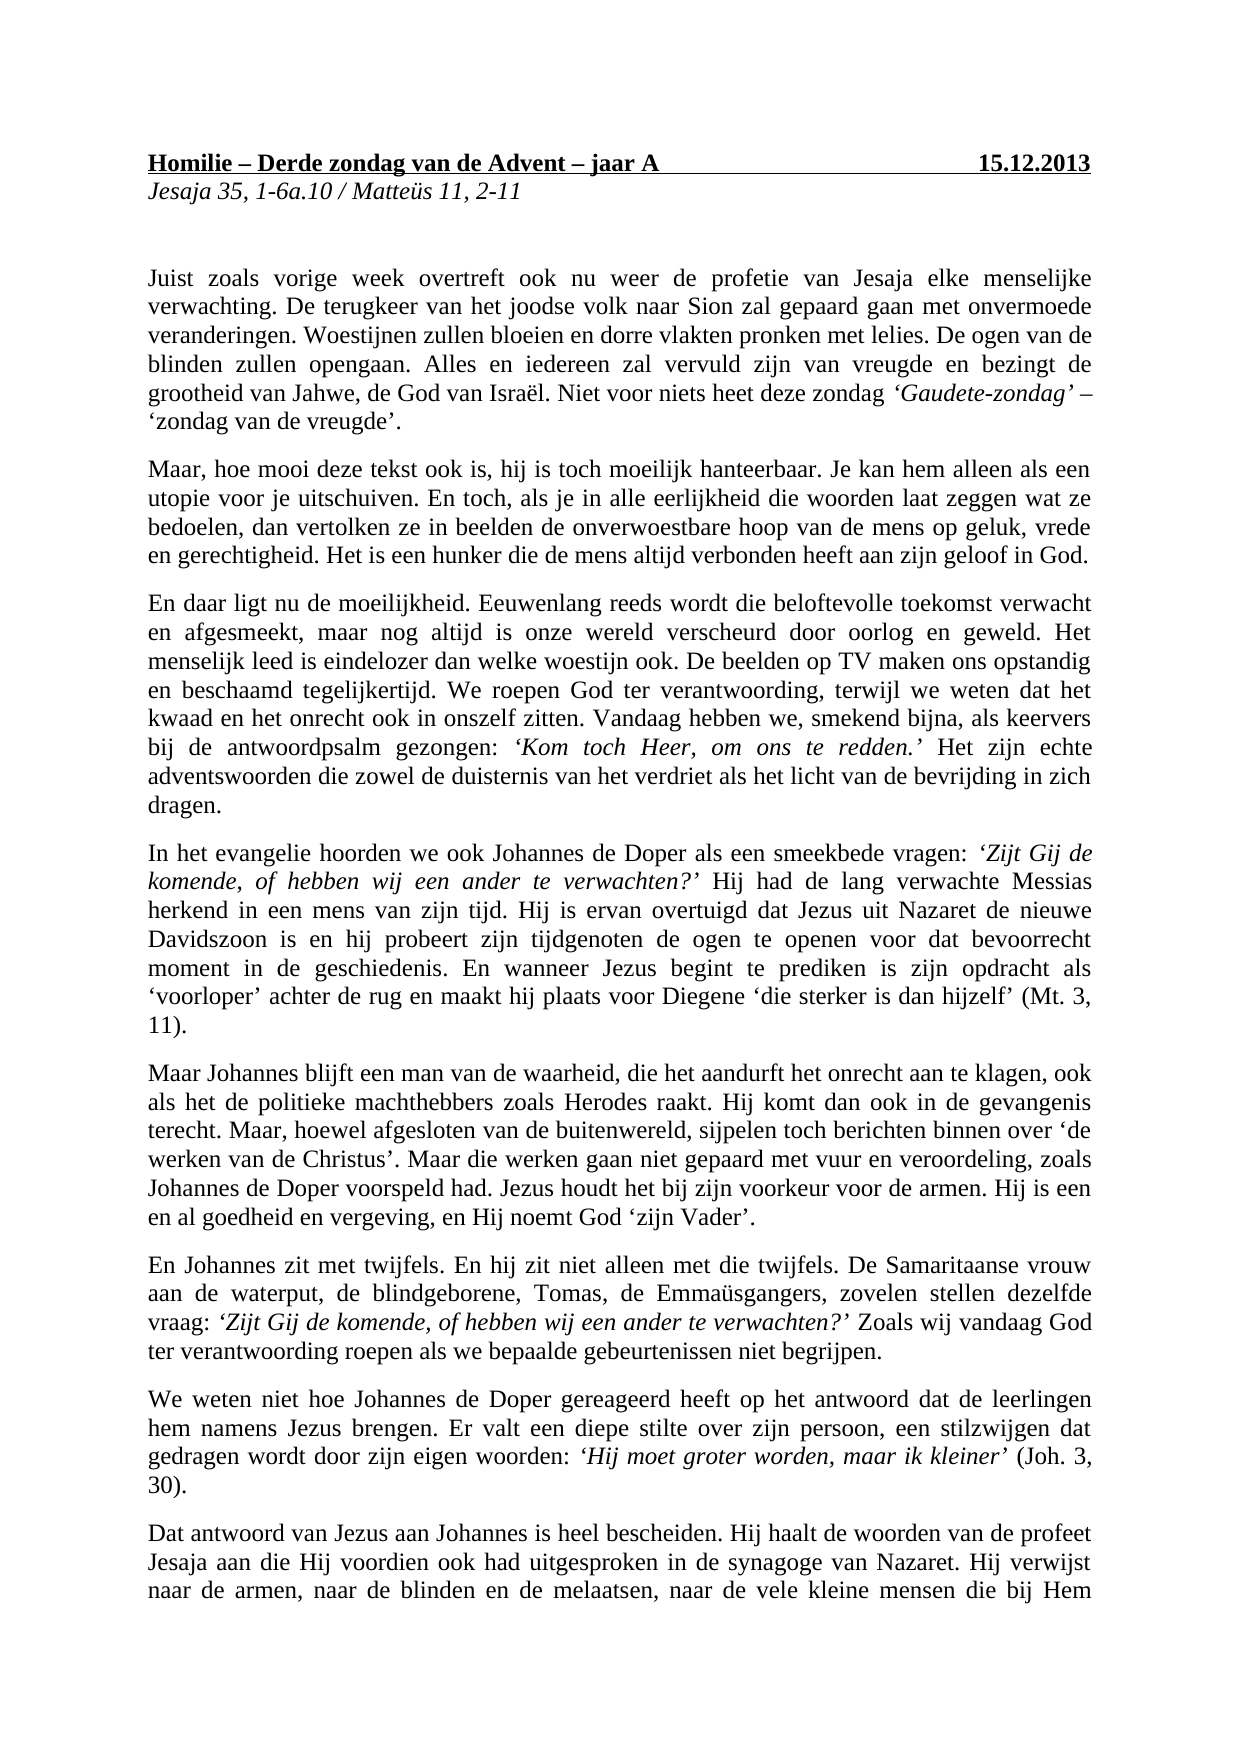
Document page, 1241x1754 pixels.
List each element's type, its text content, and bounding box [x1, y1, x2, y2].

text Maar Johannes blijft een man van de waarheid, die het aandurft het onrecht aan te klagen, ook als het de politieke machthebbers zoals Herodes raakt. Hij komt dan ook in de gevangenis terecht. Maar, hoewel afgesloten van de buitenwereld, sijpelen toch berichten binnen over ‘de werken van de Christus’. Maar die werken gaan niet gepaard met vuur en veroordeling, zoals Johannes de Doper voorspeld had. Jezus houdt het bij zijn voorkeur voor de armen. Hij is een en al goedheid en vergeving, en Hij noemt God ‘zijn Vader’. [148, 1058, 1093, 1231]
text En daar ligt nu de moeilijkheid. Eeuwenlang reeds wordt die beloftevolle toekomst verwacht en afgesmeekt, maar nog altijd is onze wereld verscheurd door oorlog en geweld. Het menselijk leed is eindelozer dan welke woestijn ook. De beelden op TV maken ons opstandig en beschaamd tegelijkertijd. We roepen God ter verantwoording, terwijl we weten dat het kwaad en het onrecht ook in onszelf zitten. Vandaag hebben we, smekend bijna, als keervers bij de antwoordpsalm gezongen: ‘Kom toch Heer, om ons te redden.’ Het zijn echte adventswoorden die zowel de duisternis van het verdriet als het licht van de bevrijding in zich dragen. [148, 588, 1093, 818]
text In het evangelie hoorden we ook Johannes de Doper als een smeekbede vragen: ‘Zijt Gij de komende, of hebben wij een ander te verwachten?’ Hij had de lang verwachte Messias herkend in een mens van zijn tijd. Hij is ervan overtuigd dat Jezus uit Nazaret de nieuwe Davidszoon is en hij probeert zijn tijdgenoten de ogen te openen voor dat bevoorrecht moment in de geschiedenis. En wanneer Jezus begint te prediken is zijn opdracht als ‘voorloper’ achter de rug en maakt hij plaats voor Diegene ‘die sterker is dan hijzelf’ (Mt. 3, 11). [148, 838, 1093, 1039]
text Maar, hoe mooi deze tekst ook is, hij is toch moeilijk hanteerbaar. Je kan hem alleen als een utopie voor je uitschuiven. En toch, als je in alle eerlijkheid die woorden laat zeggen wat ze bedoelen, dan vertolken ze in beelden de onverwoestbare hoop van de mens op geluk, vrede en gerechtigheid. Het is een hunker die de mens altijd verbonden heeft aan zijn geloof in God. [148, 454, 1093, 569]
text En Johannes zit met twijfels. En hij zit niet alleen met die twijfels. De Samaritaanse vrouw aan de waterput, de blindgeborene, Tomas, de Emmaüsgangers, zovelen stellen dezelfde vraag: ‘Zijt Gij de komende, of hebben wij een ander te verwachten?’ Zoals wij vandaag God ter verantwoording roepen als we bepaalde gebeurtenissen niet begrijpen. [148, 1250, 1093, 1365]
text We weten niet hoe Johannes de Doper gereageerd heeft op het antwoord dat de leerlingen hem namens Jezus brengen. Er valt een diepe stilte over zijn persoon, een stilzwijgen dat gedragen wordt door zijn eigen woorden: ‘Hij moet groter worden, maar ik kleiner’ (Joh. 3, 30). [148, 1384, 1093, 1499]
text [148, 1518, 1093, 1604]
text Homilie – Derde zondag van de Advent – jaar A 15.12.2013 Jesaja 35, 1-6a.10 / Matteüs 11, 2-11 [148, 148, 1093, 205]
text Juist zoals vorige week overtreft ook nu weer de profetie van Jesaja elke menselijke verwachting. De terugkeer van het joodse volk naar Sion zal gepaard gaan met onvermoede veranderingen. Woestijnen zullen bloeien en dorre vlakten pronken met lelies. De ogen van de blinden zullen opengaan. Alles en iedereen zal vervuld zijn van vreugde en bezingt de grootheid van Jahwe, de God van Israël. Niet voor niets heet deze zondag ‘Gaudete-zondag’ – ‘zondag van de vreugde’. [148, 263, 1093, 435]
